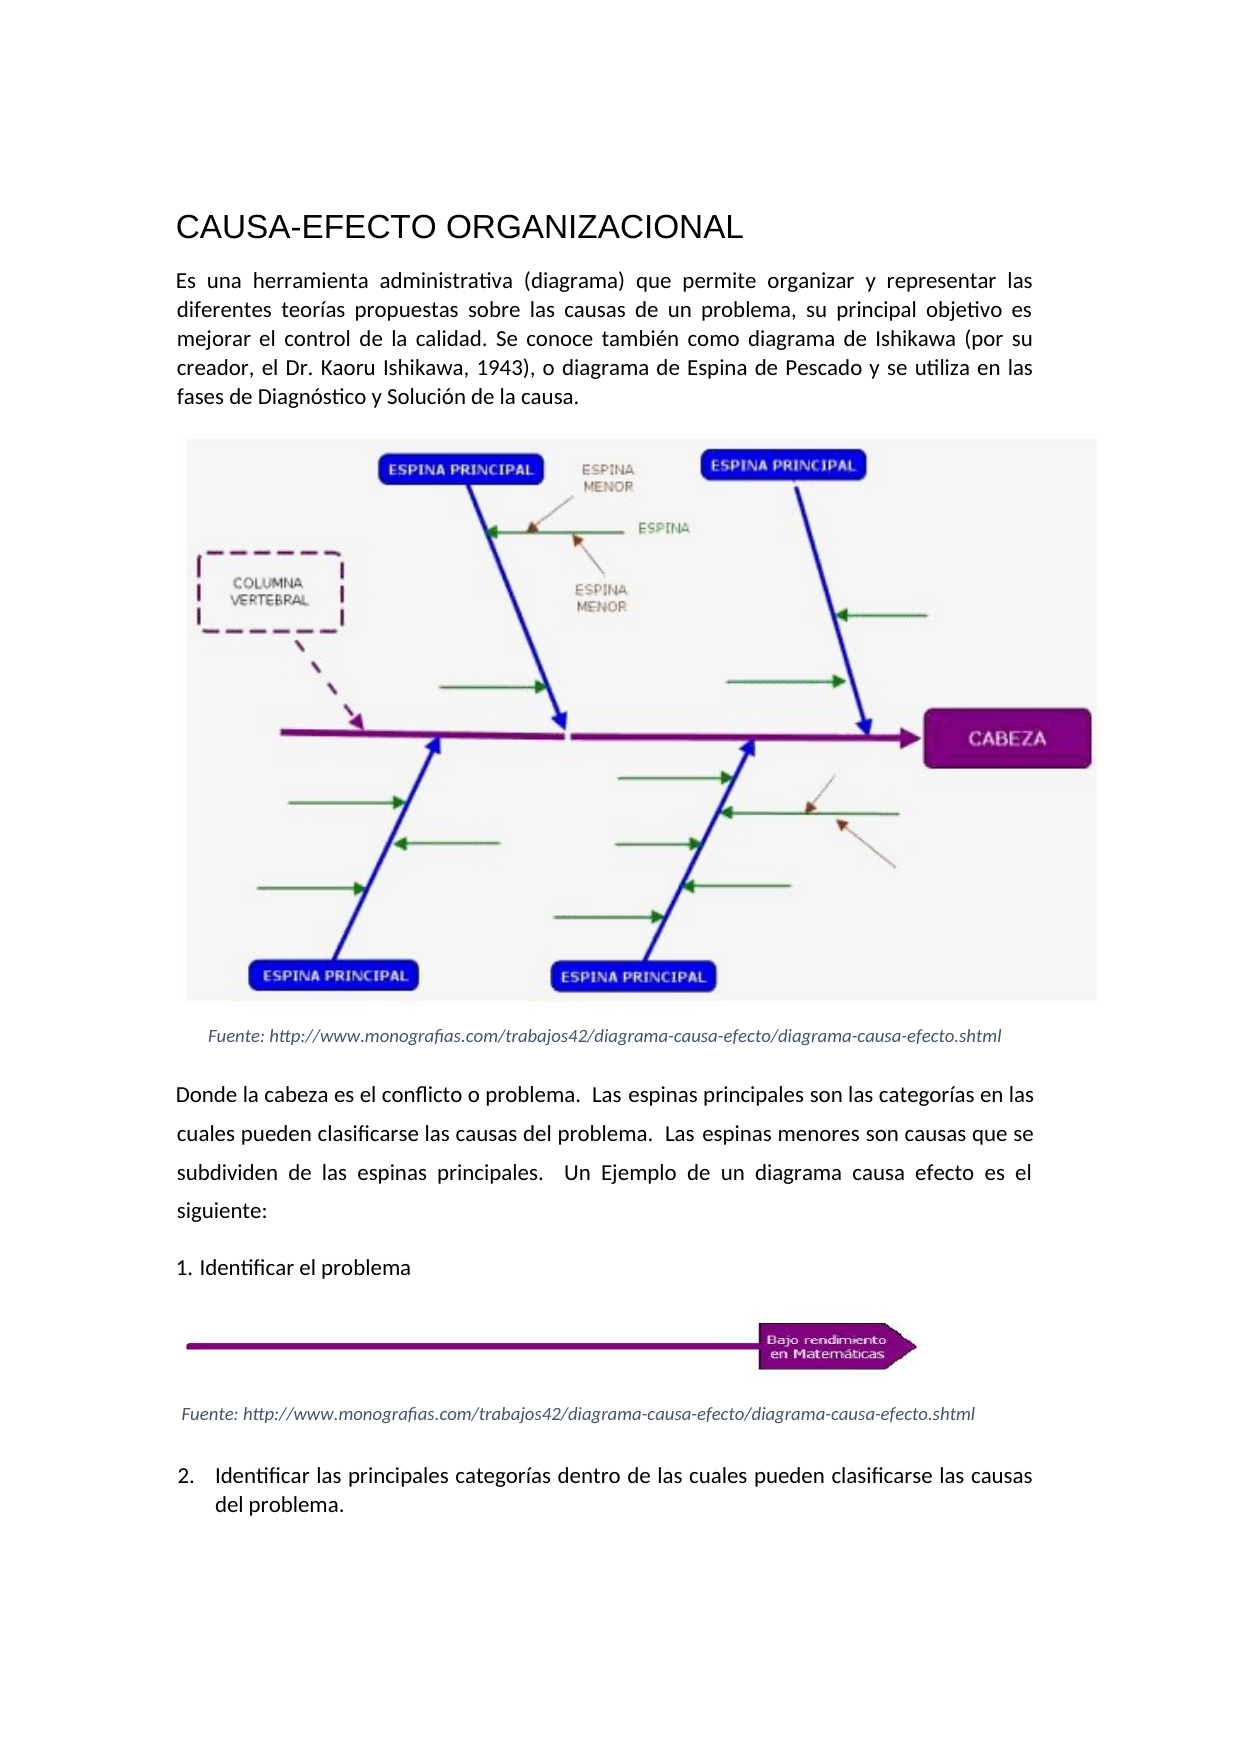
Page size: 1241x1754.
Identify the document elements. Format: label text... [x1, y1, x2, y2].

text 1. Identificar el problema [176, 1253, 1034, 1281]
picture [177, 435, 1097, 1010]
text Es una herramienta administrativa (diagrama) que permite organizar y representar las diferentes teorías propuestas sobre las causas de un problema, su principal objetivo es mejorar el control de la calidad. Se conoce también como diagrama de Ishikawa (por su creador, el Dr. Kaoru Ishikawa, 1943), o diagrama de Espina de Pescado y se utiliza en las fases de Diagnóstico y Solución de la causa. [176, 267, 1034, 410]
text Fuente: http://www.monografias.com/trabajos42/diagrama-causa-efecto/diagrama-causa-efecto.shtml [177, 1402, 1063, 1425]
text Donde la cabeza es el conflicto o problema. Las espinas principales son las categorías en las cuales pueden clasificarse las causas del problema. Las espinas menores son causas que se subdividen de las espinas principales. Un Ejemplo de un diagrama causa efecto es el siguiente: [176, 1080, 1034, 1224]
text Fuente: http://www.monografias.com/trabajos42/diagrama-causa-efecto/diagrama-causa-efecto.shtml [177, 1024, 1033, 1047]
list Identificar las principales categorías dentro de las cuales pueden clasificarse las causas del problema. [177, 1462, 1034, 1518]
subtitle CAUSA-EFECTO ORGANIZACIONAL [176, 207, 1033, 246]
picture [186, 1309, 927, 1380]
